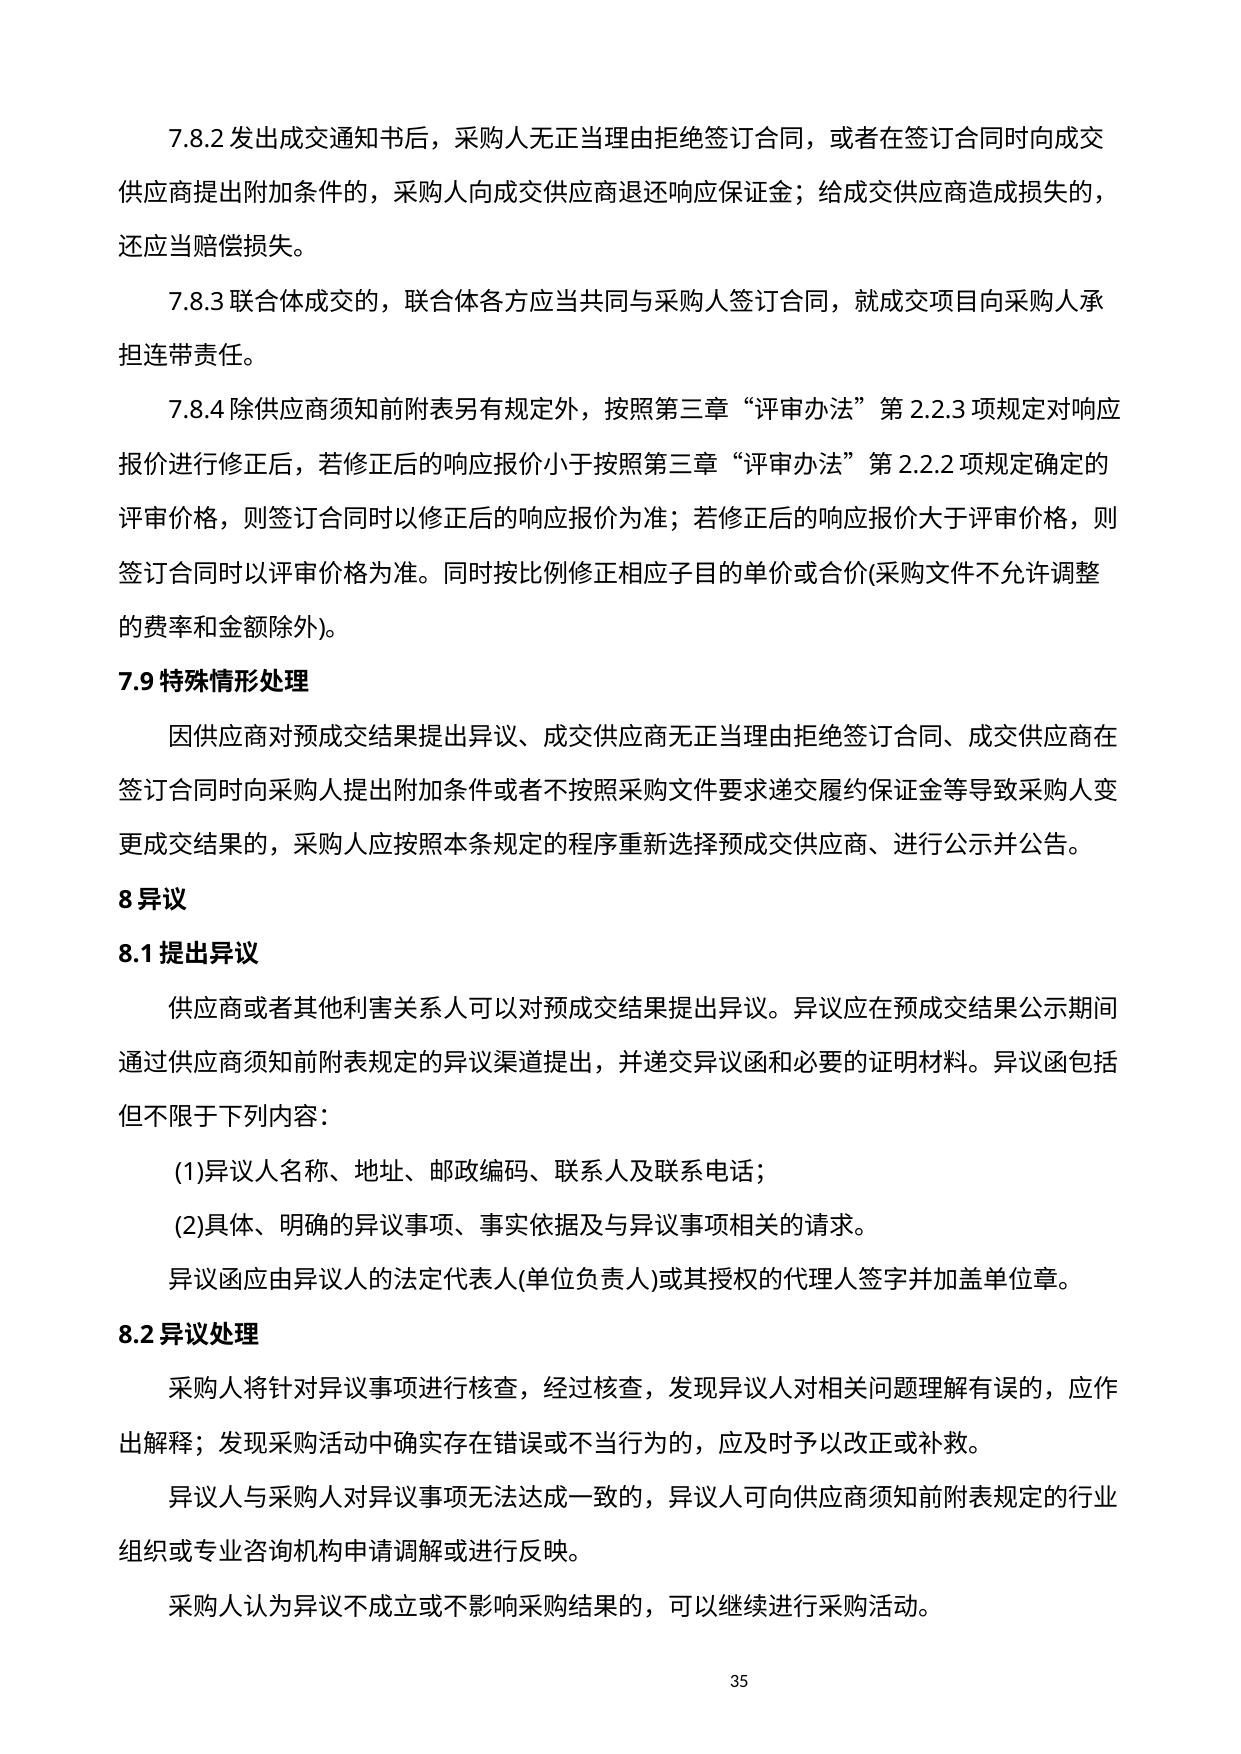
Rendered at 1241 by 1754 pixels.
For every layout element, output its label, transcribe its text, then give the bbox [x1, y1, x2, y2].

text 7.8.4除供应商须知前附表另有规定外，按照第三章“评审办法”第2.2.3项规定对响应报价进行修正后，若修正后的响应报价小于按照第三章“评审办法”第2.2.2项规定确定的评审价格，则签订合同时以修正后的响应报价为准；若修正后的响应报价大于评审价格，则签订合同时以评审价格为准。同时按比例修正相应子目的单价或合价(采购文件不允许调整的费率和金额除外)。 [118, 390, 1122, 644]
text 异议人与采购人对异议事项无法达成一致的，异议人可向供应商须知前附表规定的行业组织或专业咨询机构申请调解或进行反映。 [118, 1477, 1122, 1568]
text 7.8.3联合体成交的，联合体各方应当共同与采购人签订合同，就成交项目向采购人承担连带责任。 [118, 281, 1122, 372]
text 异议函应由异议人的法定代表人(单位负责人)或其授权的代理人签字并加盖单位章。 [118, 1260, 1122, 1296]
text 7.8.2发出成交通知书后，采购人无正当理由拒绝签订合同，或者在签订合同时向成交供应商提出附加条件的，采购人向成交供应商退还响应保证金；给成交供应商造成损失的，还应当赔偿损失。 [118, 118, 1122, 263]
text 采购人认为异议不成立或不影响采购结果的，可以继续进行采购活动。 [118, 1586, 1122, 1622]
text (1)异议人名称、地址、邮政编码、联系人及联系电话； [118, 1151, 1122, 1187]
text 因供应商对预成交结果提出异议、成交供应商无正当理由拒绝签订合同、成交供应商在签订合同时向采购人提出附加条件或者不按照采购文件要求递交履约保证金等导致采购人变更成交结果的，采购人应按照本条规定的程序重新选择预成交供应商、进行公示并公告。 [118, 716, 1122, 861]
text (2)具体、明确的异议事项、事实依据及与异议事项相关的请求。 [118, 1206, 1122, 1242]
text 采购人将针对异议事项进行核查，经过核查，发现异议人对相关问题理解有误的，应作出解释；发现采购活动中确实存在错误或不当行为的，应及时予以改正或补救。 [118, 1369, 1122, 1459]
text 供应商或者其他利害关系人可以对预成交结果提出异议。异议应在预成交结果公示期间通过供应商须知前附表规定的异议渠道提出，并递交异议函和必要的证明材料。异议函包括但不限于下列内容： [118, 988, 1122, 1133]
text 8.1提出异议 [118, 934, 1122, 970]
text 8.2异议处理 [118, 1314, 1122, 1351]
text 7.9特殊情形处理 [118, 662, 1122, 698]
text 8异议 [118, 879, 1122, 916]
